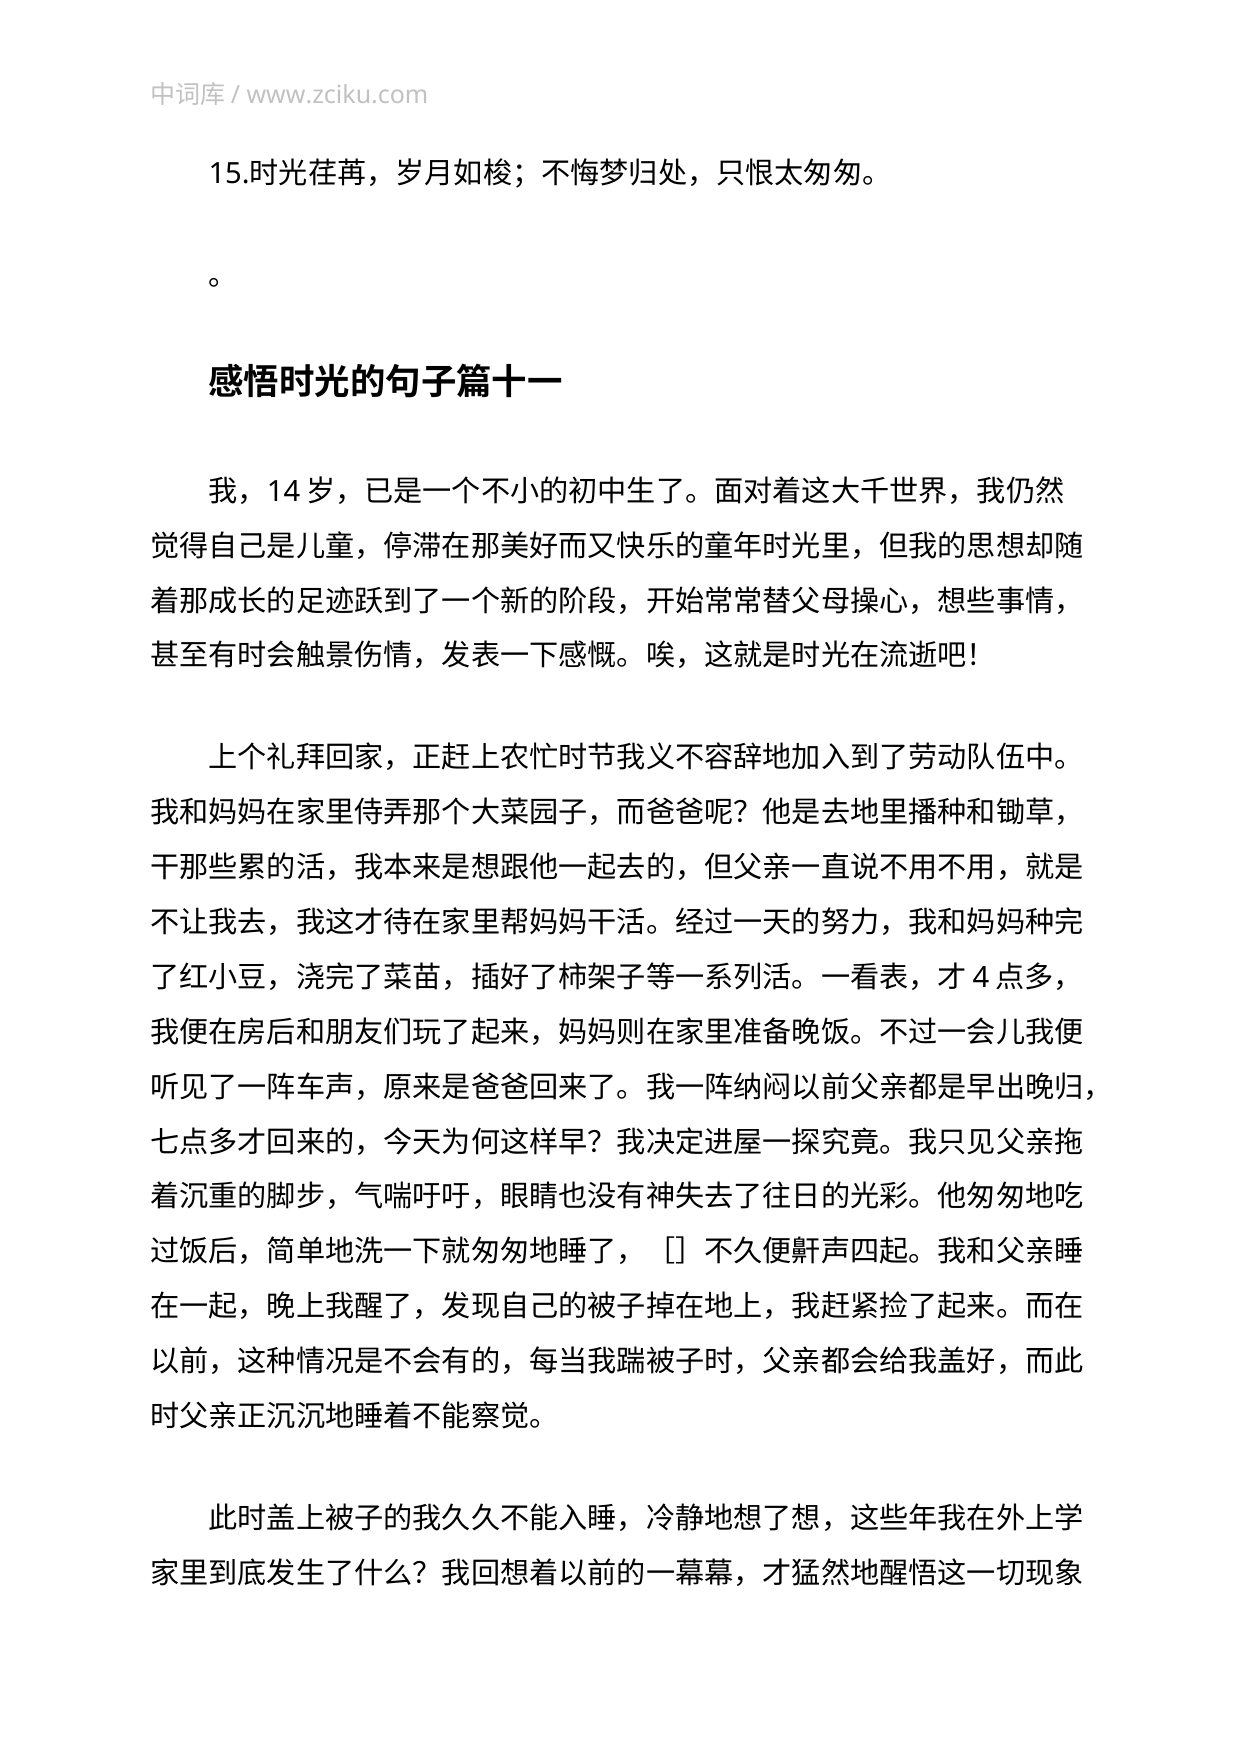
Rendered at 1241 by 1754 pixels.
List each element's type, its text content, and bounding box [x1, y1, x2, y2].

text 。 [150, 252, 1090, 294]
text 我，14岁，已是一个不小的初中生了。面对着这大千世界，我仍然觉得自己是儿童，停滞在那美好而又快乐的童年时光里，但我的思想却随着那成长的足迹跃到了一个新的阶段，开始常常替父母操心，想些事情，甚至有时会触景伤情，发表一下感慨。唉，这就是时光在流逝吧！ [150, 467, 1090, 674]
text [150, 1494, 1090, 1592]
text 上个礼拜回家，正赶上农忙时节我义不容辞地加入到了劳动队伍中。我和妈妈在家里侍弄那个大菜园子，而爸爸呢？他是去地里播种和锄草，干那些累的活，我本来是想跟他一起去的，但父亲一直说不用不用，就是不让我去，我这才待在家里帮妈妈干活。经过一天的努力，我和妈妈种完了红小豆，浇完了菜苗，插好了柿架子等一系列活。一看表，才4点多，我便在房后和朋友们玩了起来，妈妈则在家里准备晚饭。不过一会儿我便听见了一阵车声，原来是爸爸回来了。我一阵纳闷以前父亲都是早出晚归，七点多才回来的，今天为何这样早？我决定进屋一探究竟。我只见父亲拖着沉重的脚步，气喘吁吁，眼睛也没有神失去了往日的光彩。他匆匆地吃过饭后，简单地洗一下就匆匆地睡了，［］不久便鼾声四起。我和父亲睡在一起，晚上我醒了，发现自己的被子掉在地上，我赶紧捡了起来。而在以前，这种情况是不会有的，每当我踹被子时，父亲都会给我盖好，而此时父亲正沉沉地睡着不能察觉。 [150, 734, 1090, 1435]
text 15.时光荏苒，岁月如梭；不悔梦归处，只恨太匆匆。 [150, 150, 1090, 192]
text 感悟时光的句子篇十一 [150, 354, 1090, 405]
